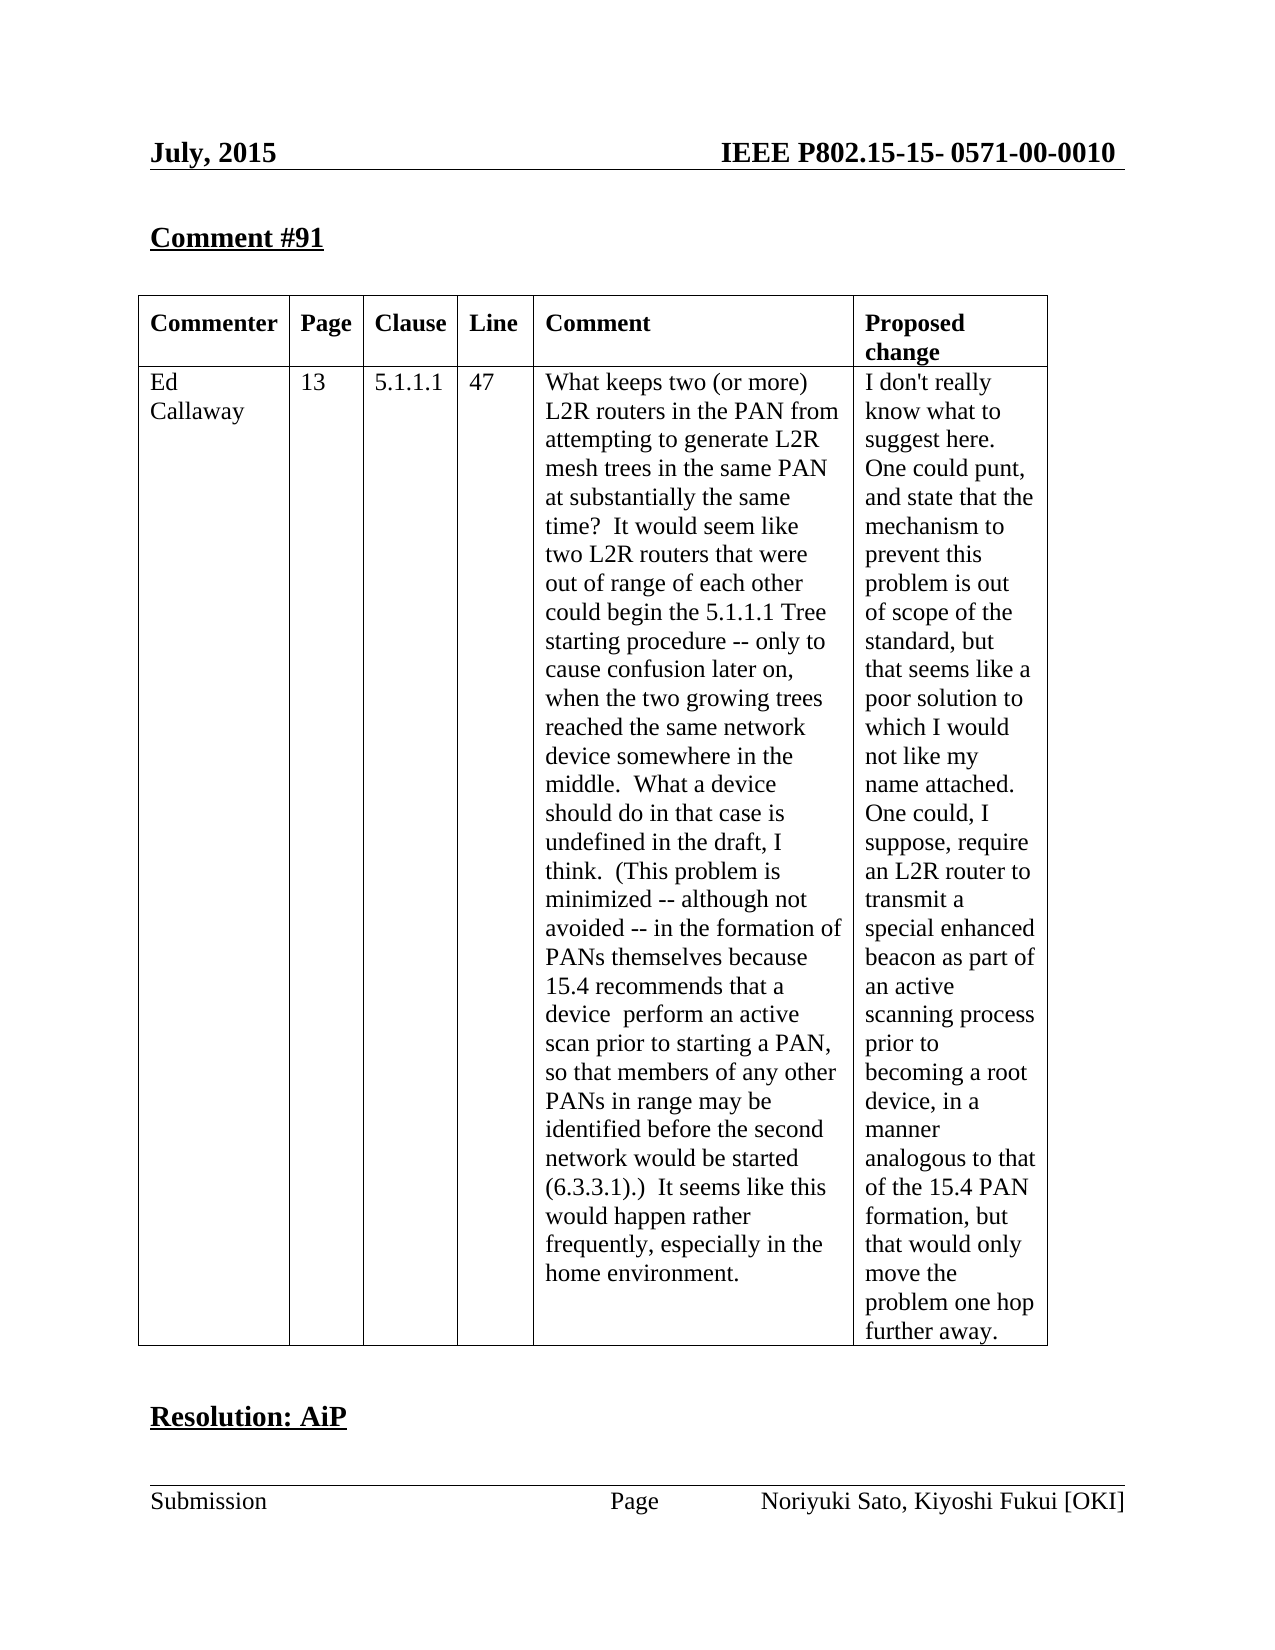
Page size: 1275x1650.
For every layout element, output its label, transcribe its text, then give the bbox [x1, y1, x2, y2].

table_header Comment [534, 296, 853, 366]
table_header Line [458, 296, 533, 366]
table_cell 5.1.1.1 [364, 367, 457, 1344]
text Comment #91 [150, 220, 1125, 254]
table_header Page [290, 296, 363, 366]
table_cell What keeps two (or more) L2R routers in the PAN from attempting to generate L2R mesh trees in the same PAN at substantially the same time? It would seem like two L2R routers that were out of range of each other could begin the 5.1.1.1 Tree starting procedure -- only to cause confusion later on, when the two growing trees reached the same network device somewhere in the middle. What a device should do in that case is undefined in the draft, I think. (This problem is minimized -- although not avoided -- in the formation of PANs themselves because 15.4 recommends that a device perform an active scan prior to starting a PAN, so that members of any other PANs in range may be identified before the second network would be started (6.3.3.1).) It seems like this would happen rather frequently, especially in the home environment. [534, 367, 853, 1344]
table_header Commenter [139, 296, 289, 366]
table_cell Ed Callaway [139, 367, 289, 1344]
table_cell I don't really know what to suggest here. One could punt, and state that the mechanism to prevent this problem is out of scope of the standard, but that seems like a poor solution to which I would not like my name attached. One could, I suppose, require an L2R router to transmit a special enhanced beacon as part of an active scanning process prior to becoming a root device, in a manner analogous to that of the 15.4 PAN formation, but that would only move the problem one hop further away. [854, 367, 1047, 1344]
table_cell 13 [290, 367, 363, 1344]
table_cell 47 [458, 367, 533, 1344]
table_header Proposed change [854, 296, 1047, 366]
text Resolution: AiP [150, 1399, 1125, 1433]
table_header Clause [364, 296, 457, 366]
